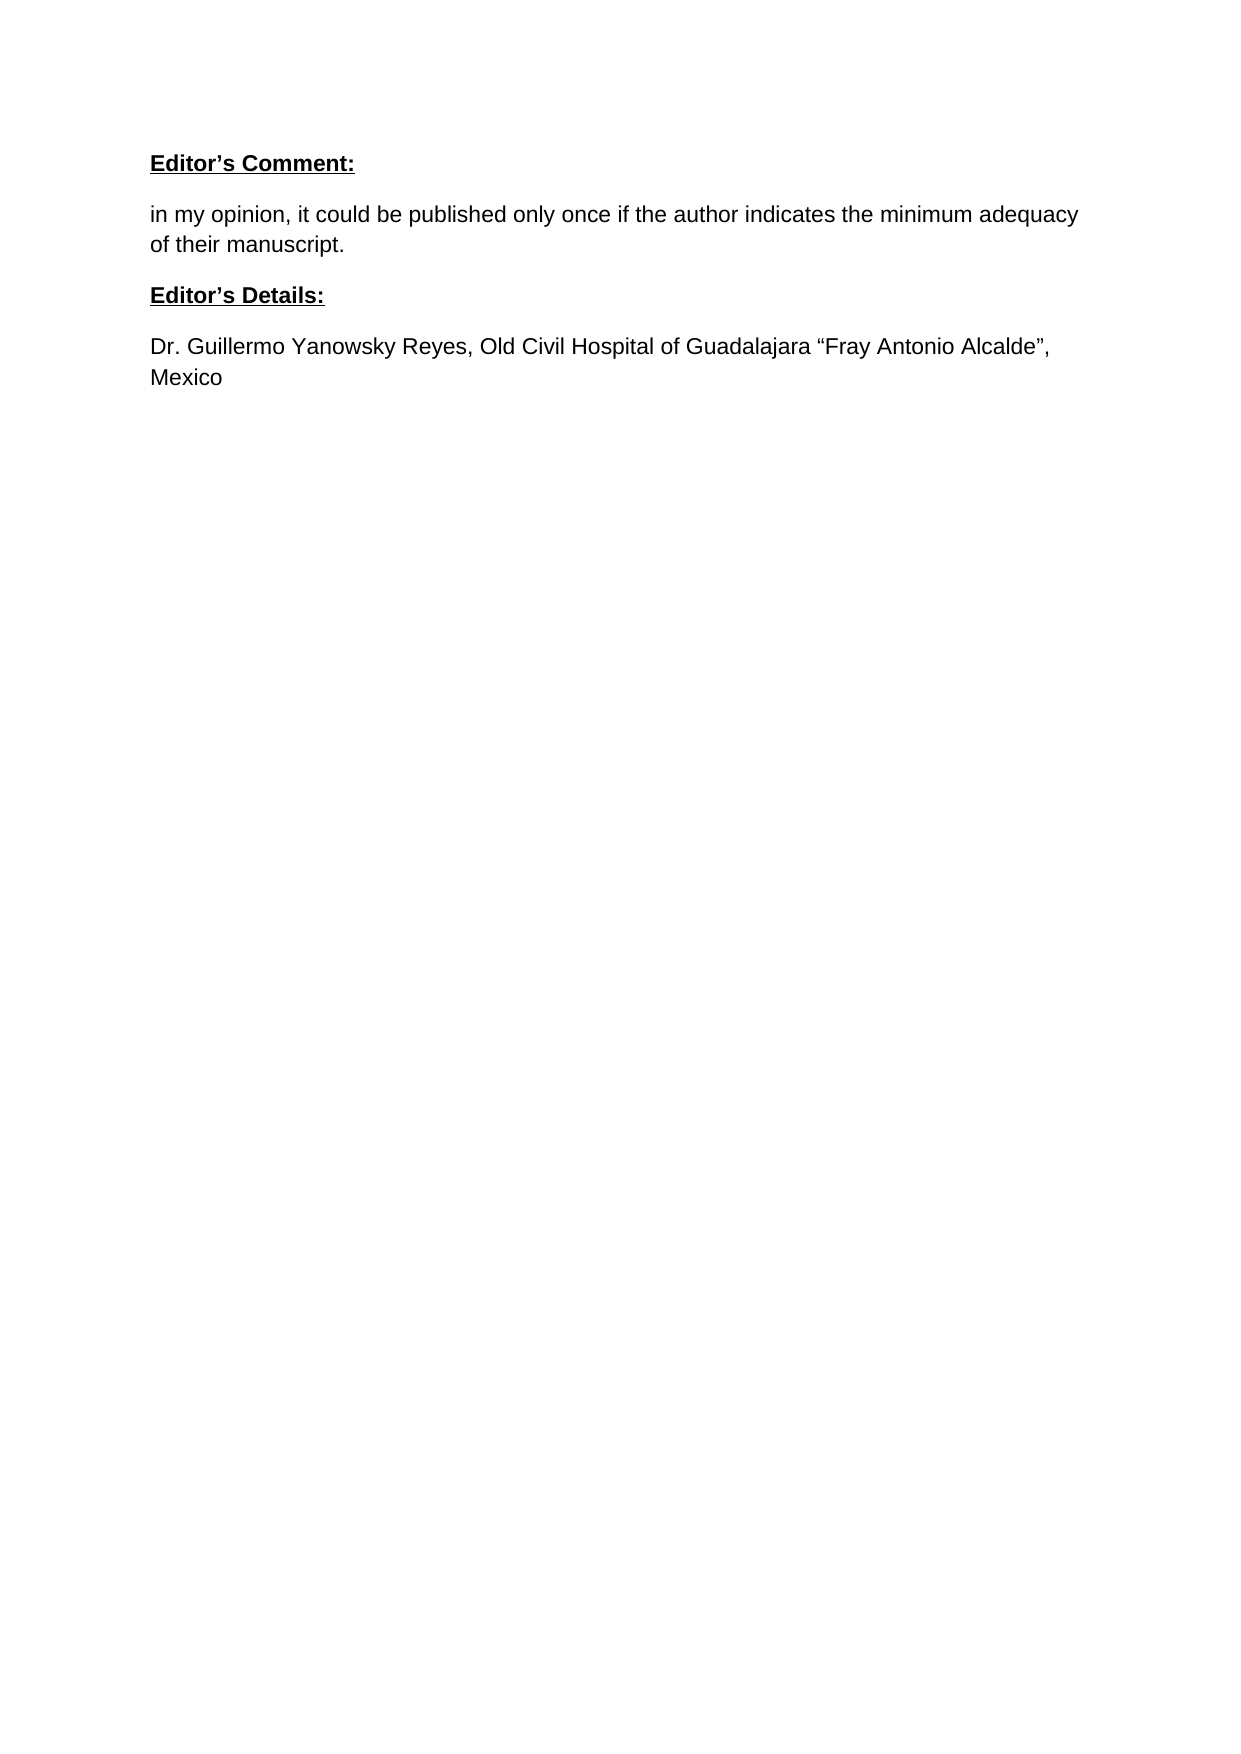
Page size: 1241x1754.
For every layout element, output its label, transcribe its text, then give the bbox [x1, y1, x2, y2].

text Editor’s Comment: [150, 150, 1090, 176]
text Dr. Guillermo Yanowsky Reyes, Old Civil Hospital of Guadalajara “Fray Antonio Alcalde”, Mexico [150, 333, 1090, 390]
text Editor’s Details: [150, 282, 1090, 309]
text in my opinion, it could be published only once if the author indicates the minimum adequacy of their manuscript. [150, 201, 1090, 258]
